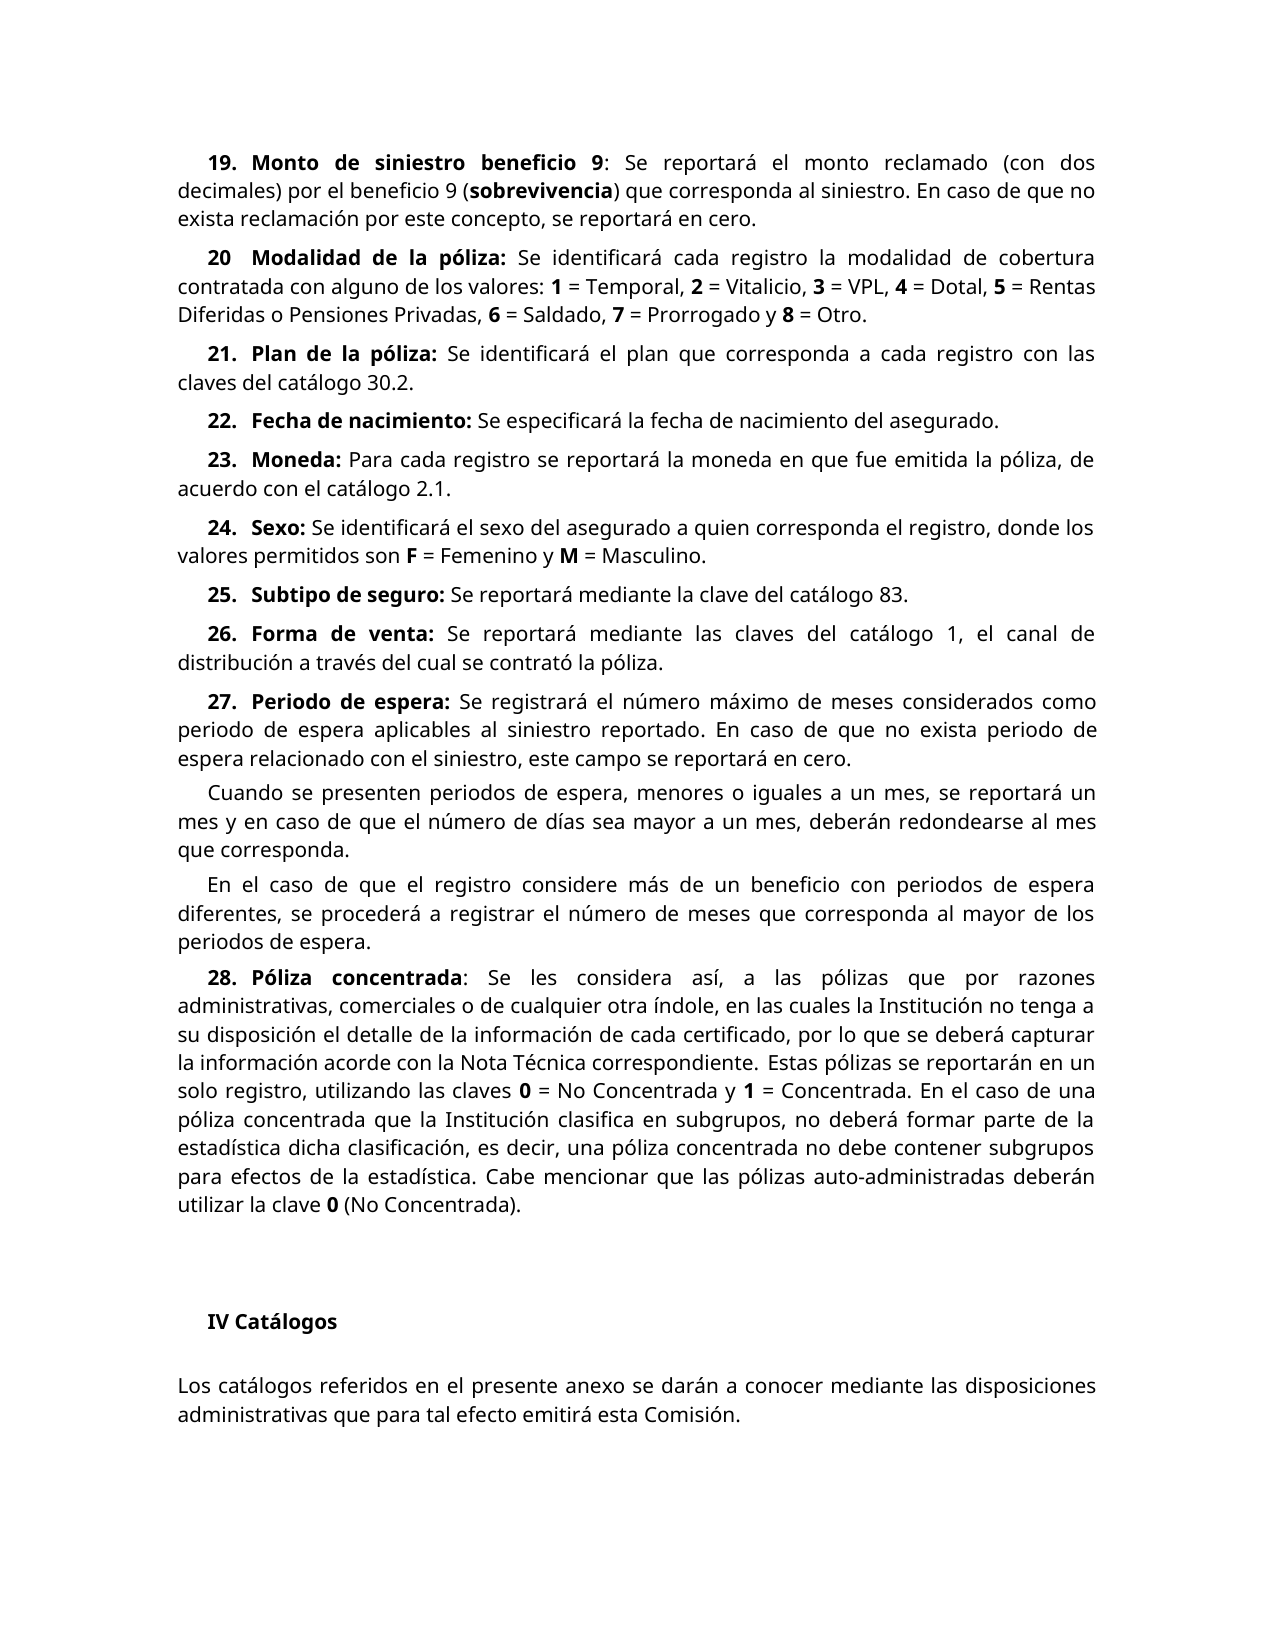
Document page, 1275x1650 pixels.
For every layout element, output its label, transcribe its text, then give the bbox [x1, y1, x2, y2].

text Cuando se presenten periodos de espera, menores o iguales a un mes, se reportará un mes y en caso de que el número de días sea mayor a un mes, deberán redondearse al mes que corresponda. [177, 778, 1098, 864]
text En el caso de que el registro considere más de un beneficio con periodos de espera diferentes, se procederá a registrar el número de meses que corresponda al mayor de los periodos de espera. [177, 870, 1096, 956]
text Los catálogos referidos en el presente anexo se darán a conocer mediante las disposiciones administrativas que para tal efecto emitirá esta Comisión. [177, 1371, 1098, 1428]
text IV Catálogos [177, 1307, 1098, 1336]
text 28. Póliza concentrada: Se les considera así, a las pólizas que por razones administrativas, comerciales o de cualquier otra índole, en las cuales la Institución no tenga a su disposición el detalle de la información de cada certificado, por lo que se deberá capturar la información acorde con la Nota Técnica correspondiente. Estas pólizas se reportarán en un solo registro, utilizando las claves 0 = No Concentrada y 1 = Concentrada. En el caso de una póliza concentrada que la Institución clasifica en subgrupos, no deberá formar parte de la estadística dicha clasificación, es decir, una póliza concentrada no debe contener subgrupos para efectos de la estadística. Cabe mencionar que las pólizas auto-administradas deberán utilizar la clave 0 (No Concentrada). [177, 963, 1096, 1219]
text 19. Monto de siniestro beneficio 9: Se reportará el monto reclamado (con dos decimales) por el beneficio 9 (sobrevivencia) que corresponda al siniestro. En caso de que no exista reclamación por este concepto, se reportará en cero. [177, 148, 1096, 233]
text 27. Periodo de espera: Se registrará el número máximo de meses considerados como periodo de espera aplicables al siniestro reportado. En caso de que no exista periodo de espera relacionado con el siniestro, este campo se reportará en cero. [177, 687, 1098, 772]
text 24. Sexo: Se identificará el sexo del asegurado a quien corresponda el registro, donde los valores permitidos son F = Femenino y M = Masculino. [177, 513, 1096, 570]
text 20 Modalidad de la póliza: Se identificará cada registro la modalidad de cobertura contratada con alguno de los valores: 1 = Temporal, 2 = Vitalicio, 3 = VPL, 4 = Dotal, 5 = Rentas Diferidas o Pensiones Privadas, 6 = Saldado, 7 = Prorrogado y 8 = Otro. [177, 243, 1096, 329]
text 26. Forma de venta: Se reportará mediante las claves del catálogo 1, el canal de distribución a través del cual se contrató la póliza. [177, 619, 1096, 676]
text 21. Plan de la póliza: Se identificará el plan que corresponda a cada registro con las claves del catálogo 30.2. [177, 339, 1096, 396]
text 25. Subtipo de seguro: Se reportará mediante la clave del catálogo 83. [177, 580, 1096, 609]
text 23. Moneda: Para cada registro se reportará la moneda en que fue emitida la póliza, de acuerdo con el catálogo 2.1. [177, 446, 1096, 502]
text 22. Fecha de nacimiento: Se especificará la fecha de nacimiento del asegurado. [177, 407, 1096, 435]
